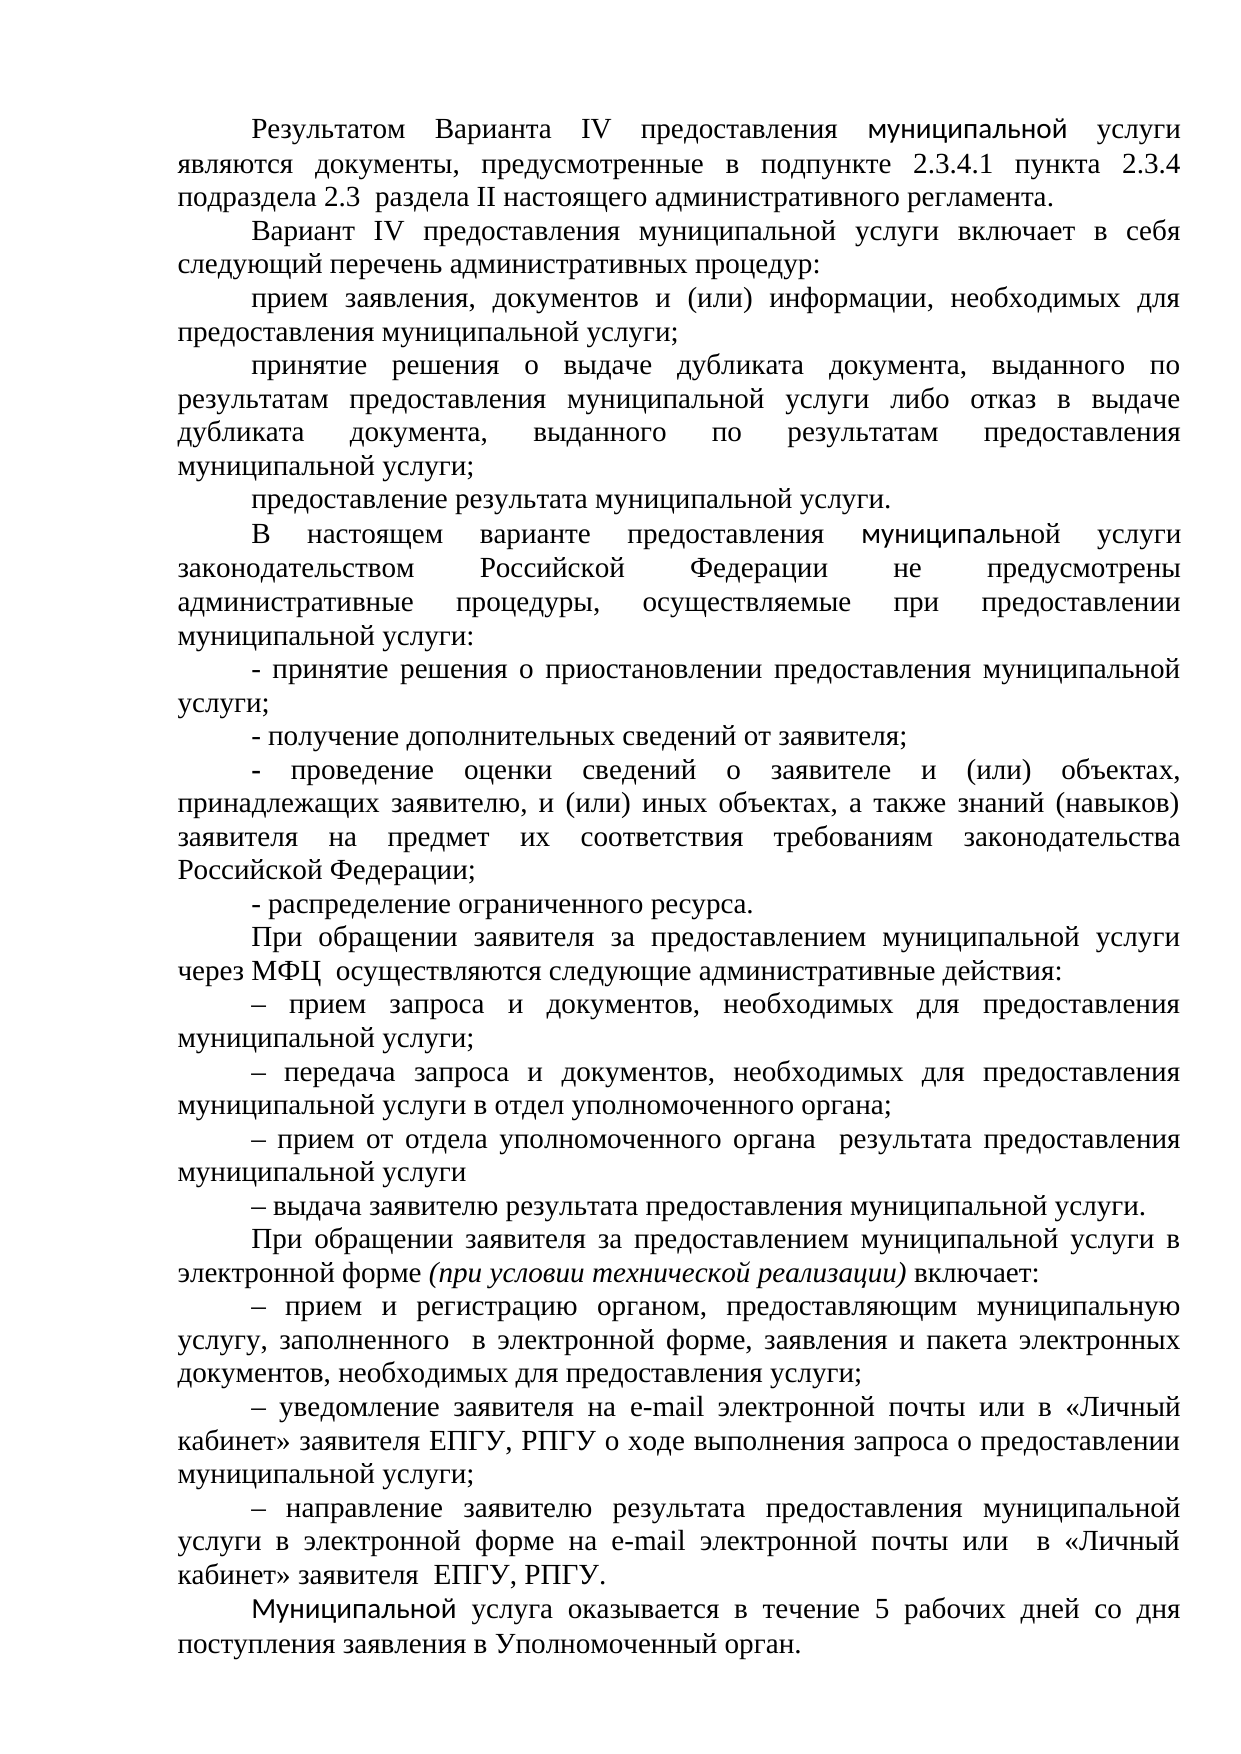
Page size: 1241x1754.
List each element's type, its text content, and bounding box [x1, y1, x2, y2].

text При обращении заявителя за предоставлением муниципальной услуги в электронной форме (при условии технической реализации) включает: [177, 1221, 1181, 1288]
text – передача запроса и документов, необходимых для предоставления муниципальной услуги в отдел уполномоченного органа; [177, 1054, 1181, 1121]
text – выдача заявителю результата предоставления муниципальной услуги. [177, 1188, 1181, 1221]
text – прием от отдела уполномоченного органа результата предоставления муниципальной услуги [177, 1121, 1181, 1188]
text – прием запроса и документов, необходимых для предоставления муниципальной услуги; [177, 987, 1181, 1054]
text принятие решения о выдаче дубликата документа, выданного по результатам предоставления муниципальной услуги либо отказ в выдаче дубликата документа, выданного по результатам предоставления муниципальной услуги; [177, 347, 1181, 481]
text - проведение оценки сведений о заявителе и (или) объектах, принадлежащих заявителю, и (или) иных объектах, а также знаний (навыков) заявителя на предмет их соответствия требованиям законодательства Российской Федерации; [177, 752, 1181, 886]
text - получение дополнительных сведений от заявителя; [177, 718, 1181, 752]
text Муниципальной услуга оказывается в течение 5 рабочих дней со дня поступления заявления в Уполномоченный орган. [177, 1590, 1181, 1659]
text - принятие решения о приостановлении предоставления муниципальной услуги; [177, 651, 1181, 718]
text – уведомление заявителя на e-mail электронной почты или в «Личный кабинет» заявителя ЕПГУ, РПГУ о ходе выполнения запроса о предоставлении муниципальной услуги; [177, 1389, 1181, 1490]
text Результатом Варианта IV предоставления муниципальной услуги являются документы, предусмотренные в подпункте 2.3.4.1 пункта 2.3.4 подраздела 2.3 раздела II настоящего административного регламента. [177, 110, 1181, 213]
text – прием и регистрацию органом, предоставляющим муниципальную услугу, заполненного в электронной форме, заявления и пакета электронных документов, необходимых для предоставления услуги; [177, 1288, 1181, 1389]
text прием заявления, документов и (или) информации, необходимых для предоставления муниципальной услуги; [177, 280, 1181, 347]
text - распределение ограниченного ресурса. [177, 886, 1181, 919]
text В настоящем варианте предоставления муниципальной услуги законодательством Российской Федерации не предусмотрены административные процедуры, осуществляемые при предоставлении муниципальной услуги: [177, 515, 1181, 651]
text – направление заявителю результата предоставления муниципальной услуги в электронной форме на e-mail электронной почты или в «Личный кабинет» заявителя ЕПГУ, РПГУ. [177, 1490, 1181, 1590]
text предоставление результата муниципальной услуги. [177, 481, 1181, 515]
title Вариант IV предоставления муниципальной услуги включает в себя следующий перечень административных процедур: [177, 213, 1181, 280]
text При обращении заявителя за предоставлением муниципальной услуги через МФЦ осуществляются следующие административные действия: [177, 919, 1181, 987]
